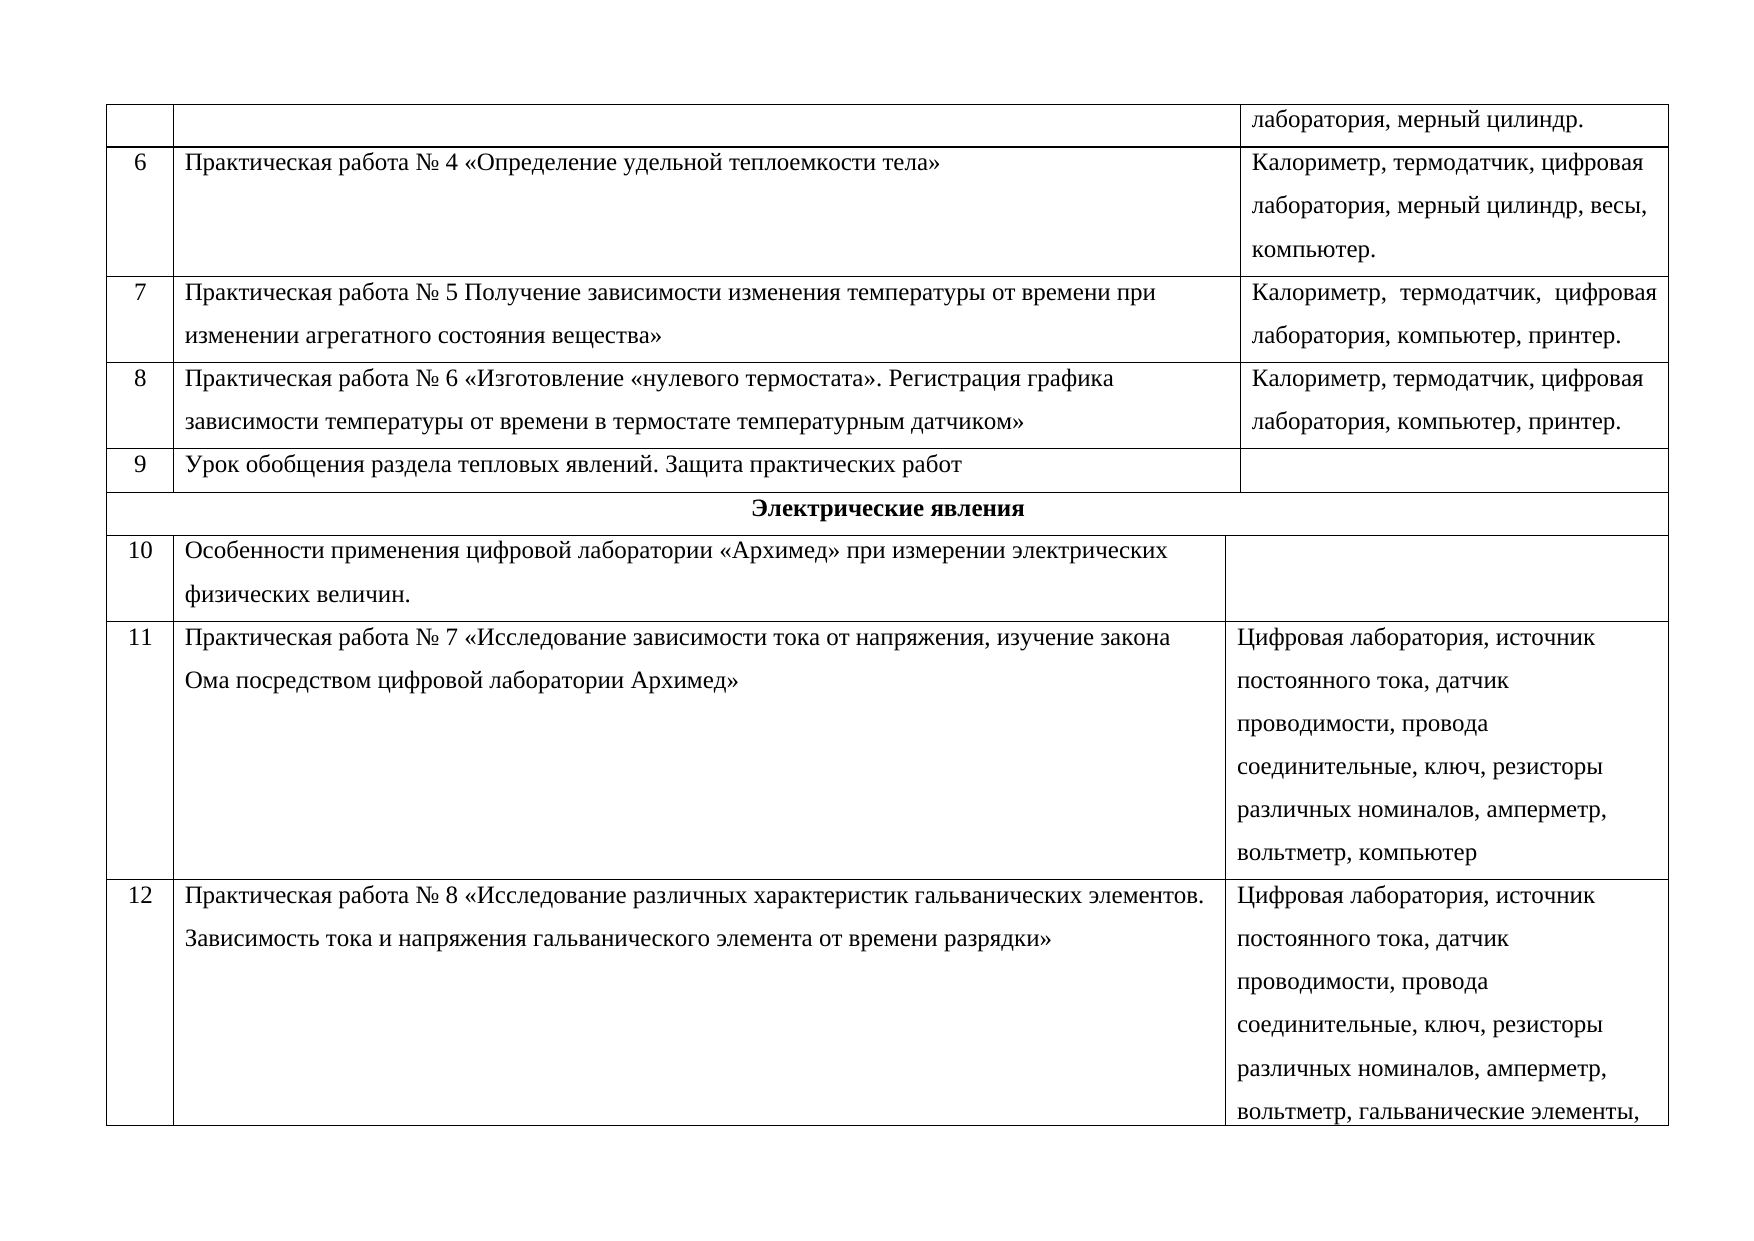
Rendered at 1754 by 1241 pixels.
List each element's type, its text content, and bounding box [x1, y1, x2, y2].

table_cell Электрические явления [107, 493, 1668, 534]
table_cell Практическая работа № 5 Получение зависимости изменения температуры от времени при изменении агрегатного состояния вещества» [174, 277, 1240, 362]
table_cell 6 [107, 148, 173, 276]
table_cell 9 [107, 449, 173, 492]
table_cell Особенности применения цифровой лаборатории «Архимед» при измерении электрических физических величин. [174, 536, 1225, 621]
table_cell 8 [107, 363, 173, 448]
table_cell Практическая работа № 7 «Исследование зависимости тока от напряжения, изучение закона Ома посредством цифровой лаборатории Архимед» [174, 622, 1225, 879]
table_cell 11 [107, 622, 173, 879]
table_cell Практическая работа № 4 «Определение удельной теплоемкости тела» [174, 148, 1240, 276]
table_cell 10 [107, 536, 173, 621]
table_cell Цифровая лаборатория, источник постоянного тока, датчик проводимости, провода соединительные, ключ, резисторы различных номиналов, амперметр, вольтметр, компьютер [1226, 622, 1668, 879]
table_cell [1226, 880, 1668, 1124]
table_cell 5 [107, 105, 173, 146]
table_cell [1241, 449, 1668, 492]
table_cell 7 [107, 277, 173, 362]
table_cell [1226, 536, 1668, 621]
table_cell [1241, 105, 1668, 146]
table_cell Урок обобщения раздела тепловых явлений. Защита практических работ [174, 449, 1240, 492]
table_cell Калориметр, термодатчик, цифровая лаборатория, компьютер, принтер. [1241, 277, 1668, 362]
table_cell Калориметр, термодатчик, цифровая лаборатория, компьютер, принтер. [1241, 363, 1668, 448]
table_cell 12 [107, 880, 173, 1124]
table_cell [174, 880, 1225, 1124]
table_cell Калориметр, термодатчик, цифровая лаборатория, мерный цилиндр, весы, компьютер. [1241, 148, 1668, 276]
table_cell Практическая работа № 6 «Изготовление «нулевого термостата». Регистрация графика зависимости температуры от времени в термостате температурным датчиком» [174, 363, 1240, 448]
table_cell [174, 105, 1240, 146]
